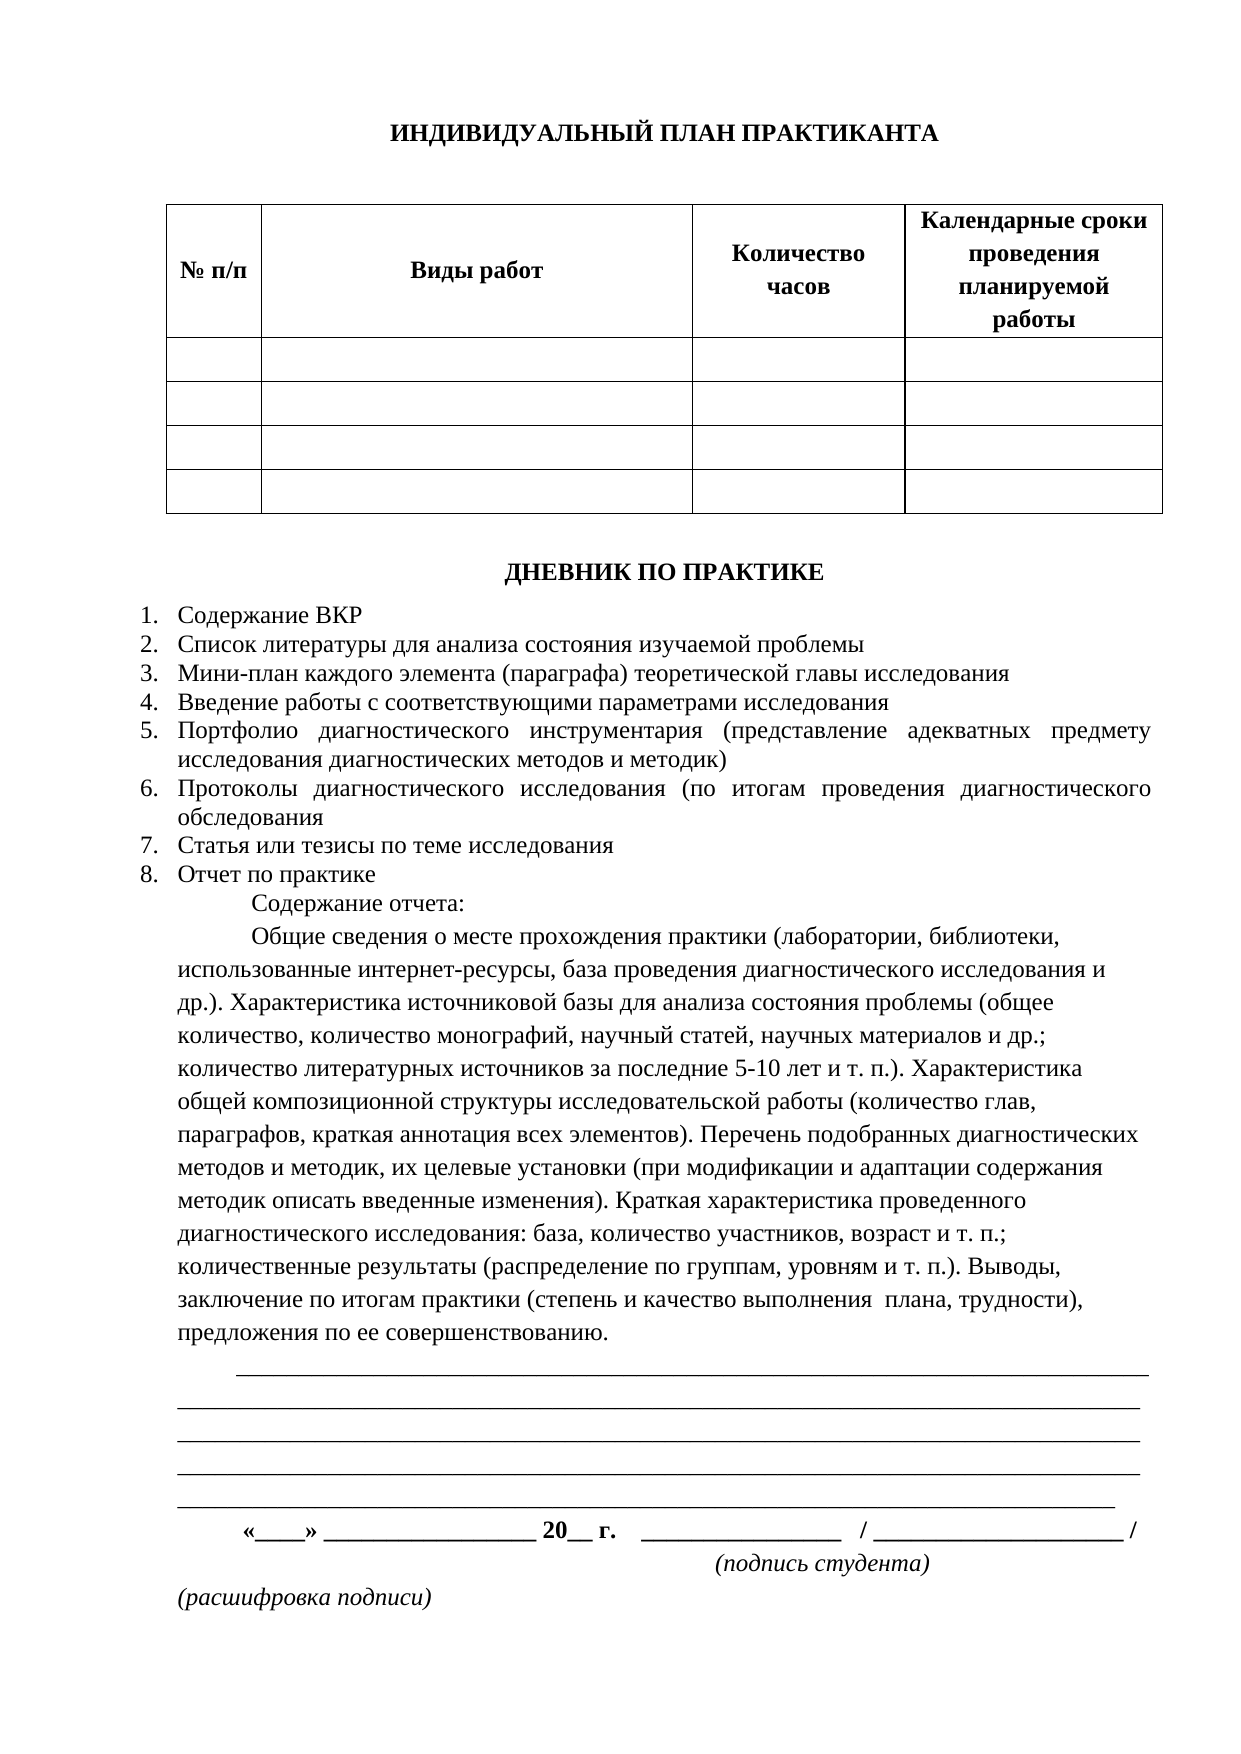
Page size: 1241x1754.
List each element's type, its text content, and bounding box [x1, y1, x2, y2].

table_cell [906, 338, 1162, 381]
table_cell [906, 382, 1162, 425]
table_cell [693, 470, 904, 513]
text Содержание отчета: [177, 888, 1152, 917]
table_cell [262, 426, 692, 469]
table_cell [262, 470, 692, 513]
table_cell [167, 470, 261, 513]
table_header Календарные сроки проведения планируемой работы [906, 205, 1162, 337]
list Содержание ВКР [140, 601, 1152, 629]
text (подпись студента) (расшифровка подписи) [177, 1548, 1152, 1610]
table_cell [167, 426, 261, 469]
table_cell [262, 382, 692, 425]
table_cell [693, 382, 904, 425]
table_cell [906, 470, 1162, 513]
table_header Виды работ [262, 205, 692, 337]
text «____» _________________ 20__ г. ________________ / ____________________ / [177, 1516, 1152, 1544]
list Мини-план каждого элемента (параграфа) теоретической главы исследования [140, 658, 1152, 687]
text ДНЕВНИК ПО ПРАКТИКЕ [177, 557, 1152, 586]
list Статья или тезисы по теме исследования [140, 831, 1152, 859]
list Протоколы диагностического исследования (по итогам проведения диагностического обследования [140, 773, 1152, 831]
text ___________________________________________________________________________________________________________________________________________________________________________________________________________________________________________________________________________________________________________________________________________________________________________________________ [177, 1350, 1152, 1511]
table_cell [262, 338, 692, 381]
list Список литературы для анализа состояния изучаемой проблемы [140, 629, 1152, 658]
table_cell [693, 338, 904, 381]
table_header Количество часов [693, 205, 904, 337]
text Общие сведения о месте прохождения практики (лаборатории, библиотеки, использованные интернет-ресурсы, база проведения диагностического исследования и др.). Характеристика источниковой базы для анализа состояния проблемы (общее количество, количество монографий, научный статей, научных материалов и др.; количество литературных источников за последние 5-10 лет и т. п.). Характеристика общей композиционной структуры исследовательской работы (количество глав, параграфов, краткая аннотация всех элементов). Перечень подобранных диагностических методов и методик, их целевые установки (при модификации и адаптации содержания методик описать введенные изменения). Краткая характеристика проведенного диагностического исследования: база, количество участников, возраст и т. п.; количественные результаты (распределение по группам, уровням и т. п.). Выводы, заключение по итогам практики (степень и качество выполнения плана, трудности), предложения по ее совершенствованию. [177, 921, 1152, 1346]
table_cell [167, 382, 261, 425]
table_cell [693, 426, 904, 469]
table_cell [167, 338, 261, 381]
list Введение работы с соответствующими параметрами исследования [140, 687, 1152, 716]
table_cell [906, 426, 1162, 469]
list Отчет по практике [140, 859, 1152, 888]
list Портфолио диагностического инструментария (представление адекватных предмету исследования диагностических методов и методик) [140, 716, 1152, 773]
text ИНДИВИДУАЛЬНЫЙ ПЛАН ПРАКТИКАНТА [177, 118, 1152, 147]
table_header № п/п [167, 205, 261, 337]
